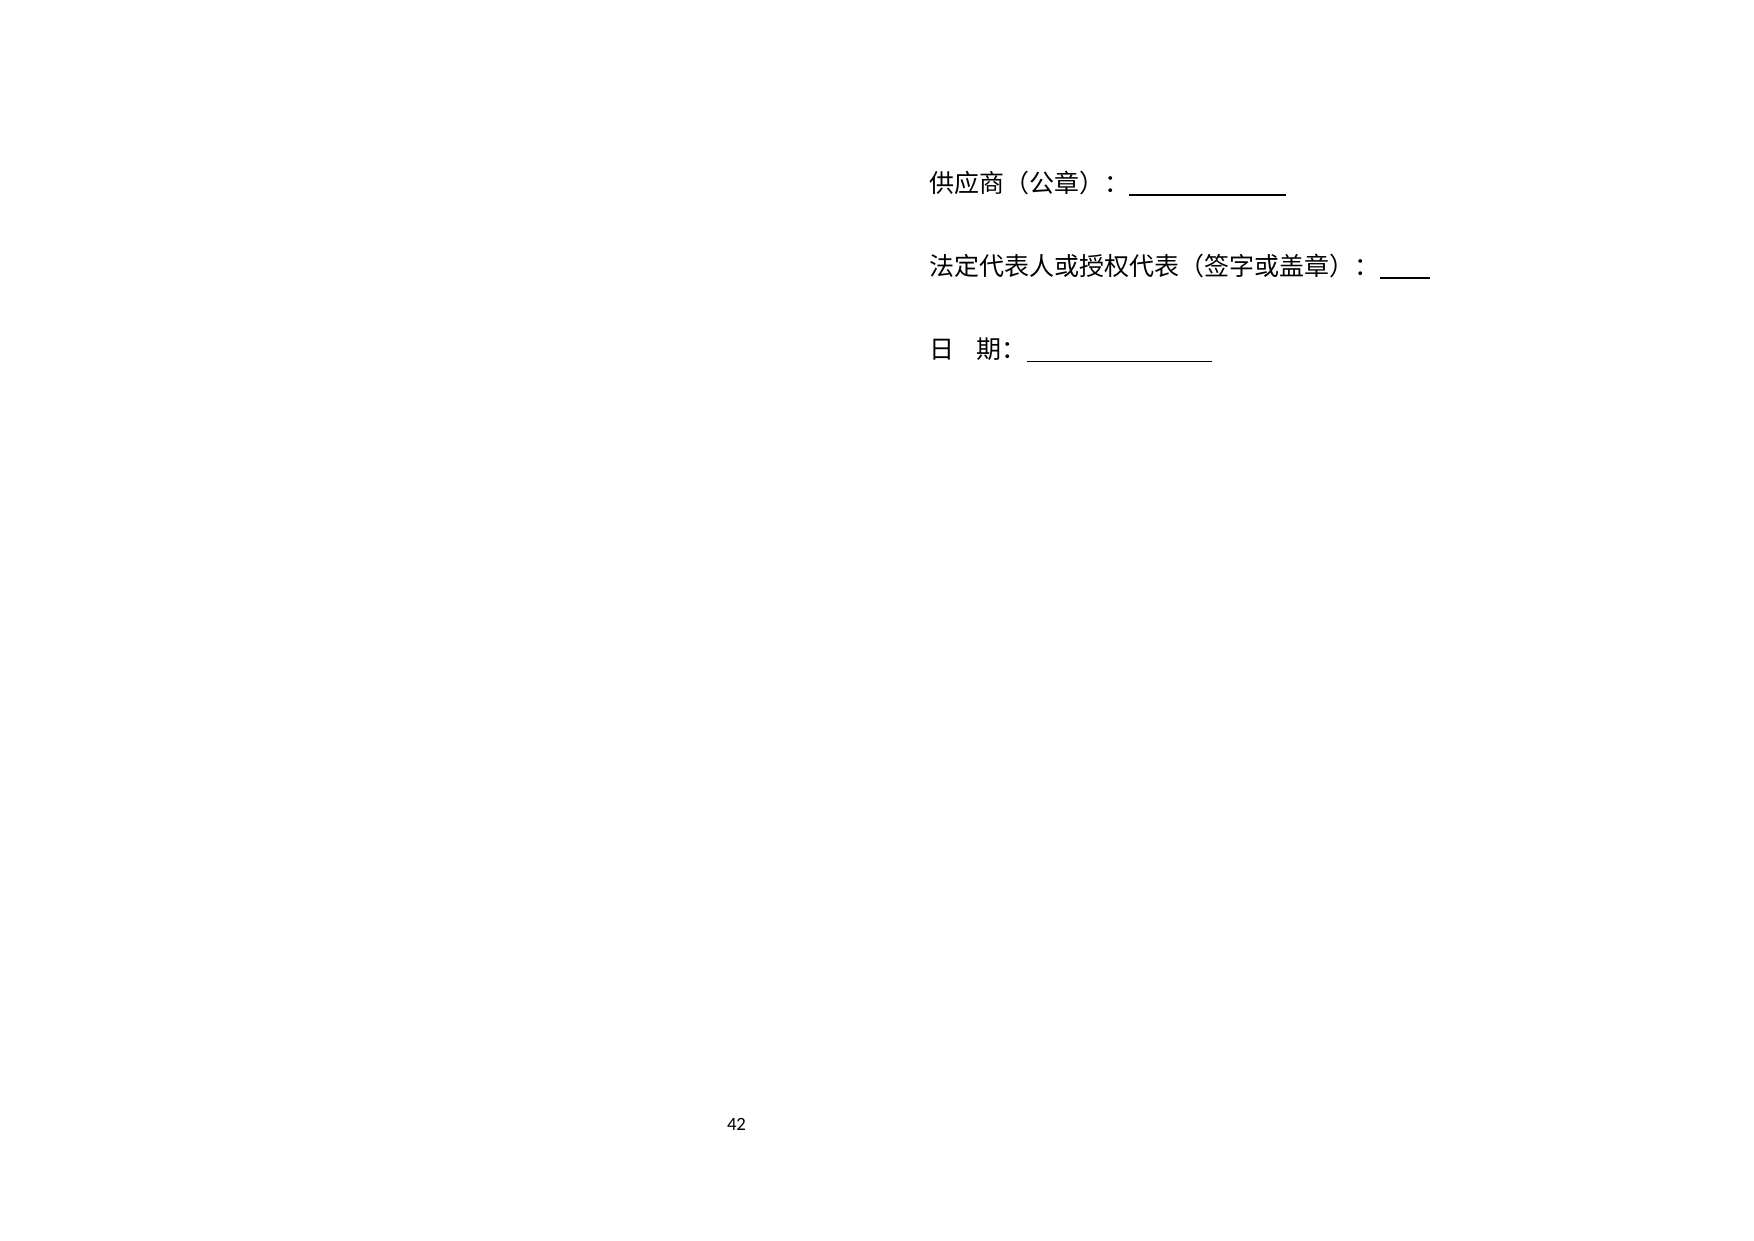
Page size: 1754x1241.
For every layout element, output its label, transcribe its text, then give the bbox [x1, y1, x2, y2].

text 法定代表人或授权代表（签字或盖章）： [148, 232, 1606, 297]
text 供应商（公章）： [148, 149, 1606, 214]
text 日 期： [148, 315, 1606, 380]
